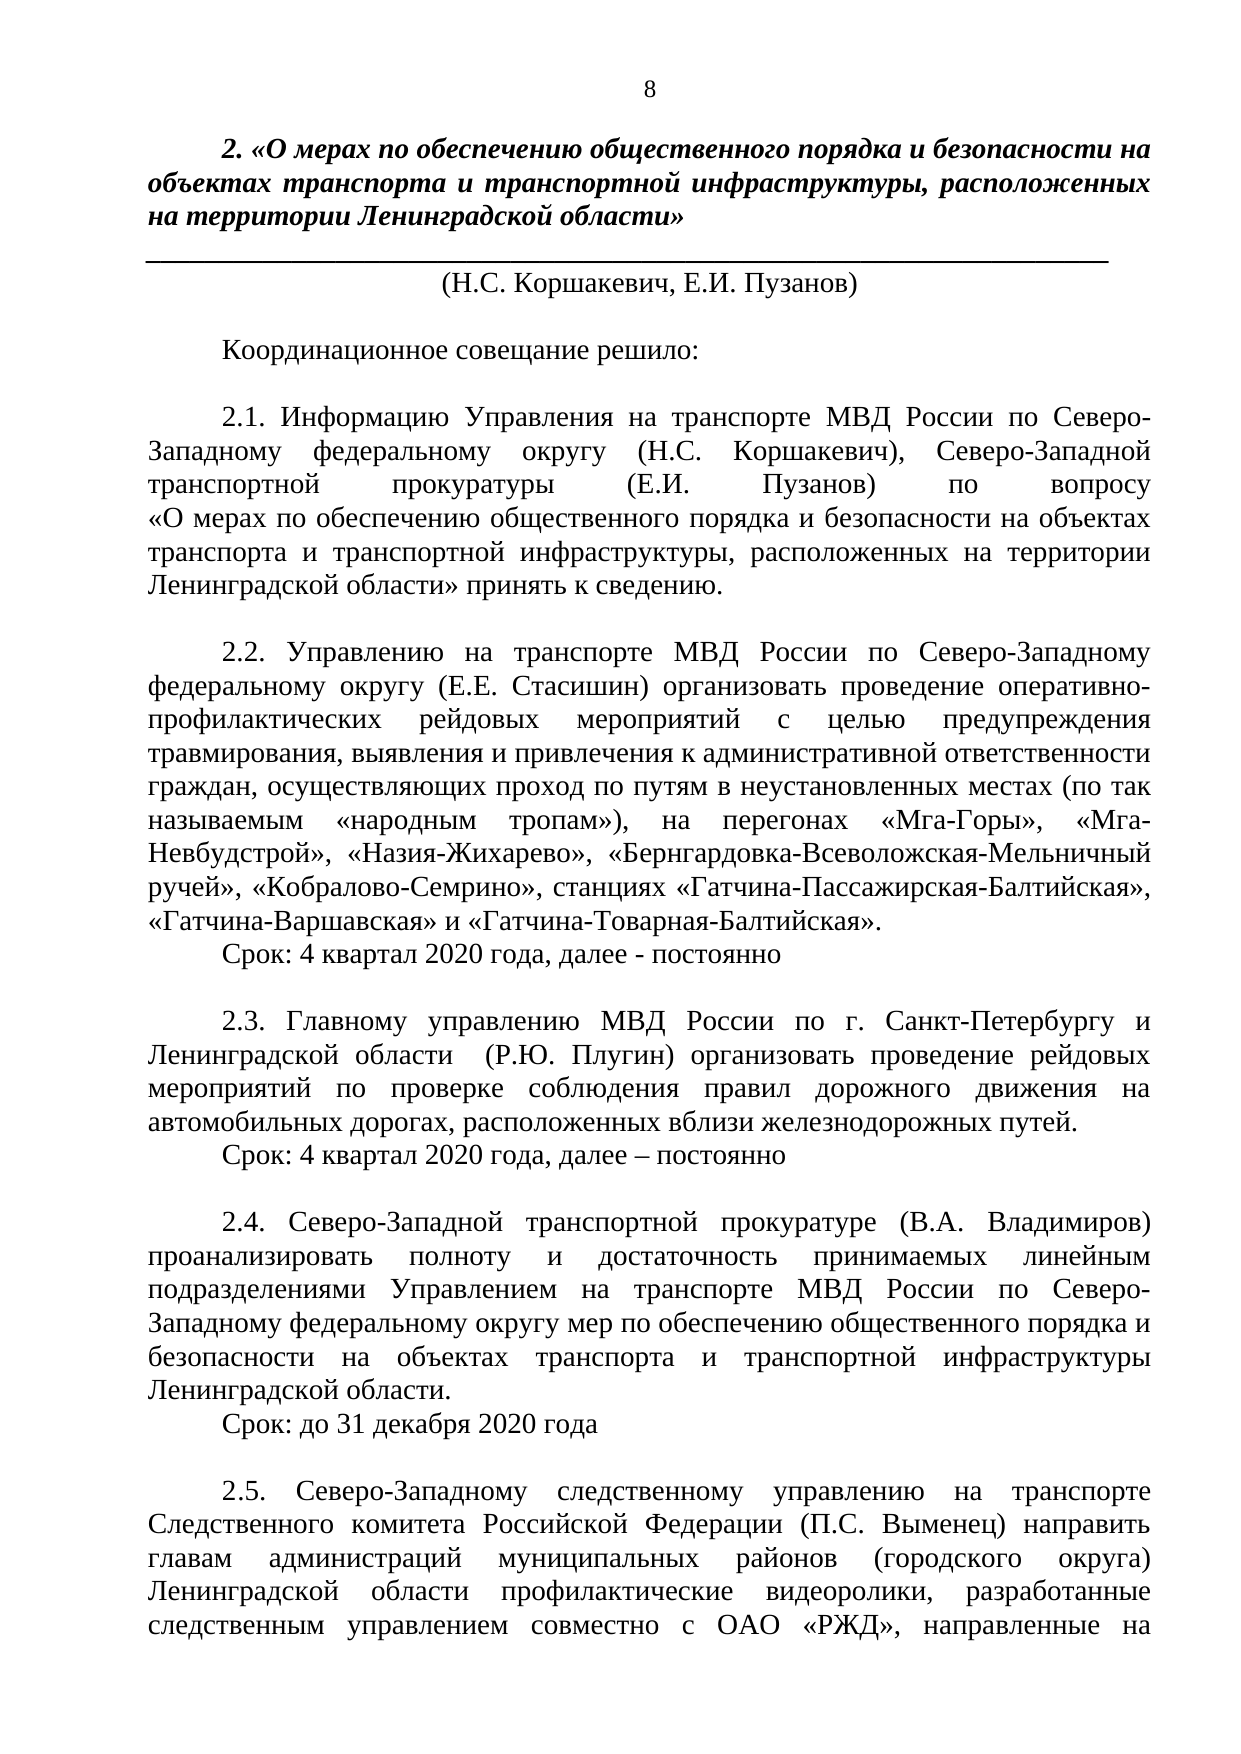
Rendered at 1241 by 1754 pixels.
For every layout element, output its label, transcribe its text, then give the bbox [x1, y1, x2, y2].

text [148, 1473, 1152, 1641]
text 2.2. Управлению на транспорте МВД России по Северо-Западному федеральному округу (Е.Е. Стасишин) организовать проведение оперативно- профилактических рейдовых мероприятий с целью предупреждения травмирования, выявления и привлечения к административной ответственности граждан, осуществляющих проход по путям в неустановленных местах (по так называемым «народным тропам»), на перегонах «Мга-Горы», «Мга-Невбудстрой», «Назия-Жихарево», «Бернгардовка-Всеволожская-Мельничный ручей», «Кобралово-Семрино», станциях «Гатчина-Пассажирская-Балтийская», «Гатчина-Варшавская» и «Гатчина-Товарная-Балтийская». [148, 634, 1152, 936]
text Срок: до 31 декабря 2020 года [148, 1406, 1152, 1439]
text Срок: 4 квартал 2020 года, далее - постоянно [148, 936, 1152, 970]
text 2.3. Главному управлению МВД России по г. Санкт-Петербургу и Ленинградской области (Р.Ю. Плугин) организовать проведение рейдовых мероприятий по проверке соблюдения правил дорожного движения на автомобильных дорогах, расположенных вблизи железнодорожных путей. [148, 1003, 1152, 1137]
text 2.1. Информацию Управления на транспорте МВД России по Северо-Западному федеральному округу (Н.С. Коршакевич), Северо-Западной транспортной прокуратуры (Е.И. Пузанов) по вопросу «О мерах по обеспечению общественного порядка и безопасности на объектах транспорта и транспортной инфраструктуры, расположенных на территории Ленинградской области» принять к сведению. [148, 399, 1152, 601]
text __________________________________________________________________ [148, 232, 1152, 265]
text 2.4. Северо-Западной транспортной прокуратуре (В.А. Владимиров) проанализировать полноту и достаточность принимаемых линейным подразделениями Управлением на транспорте МВД России по Северо-Западному федеральному округу мер по обеспечению общественного порядка и безопасности на объектах транспорта и транспортной инфраструктуры Ленинградской области. [148, 1204, 1152, 1406]
text 2. «О мерах по обеспечению общественного порядка и безопасности на объектах транспорта и транспортной инфраструктуры, расположенных на территории Ленинградской области» [148, 131, 1152, 232]
text (Н.С. Коршакевич, Е.И. Пузанов) [148, 265, 1152, 299]
text Координационное совещание решило: [148, 332, 1152, 366]
text Срок: 4 квартал 2020 года, далее – постоянно [148, 1137, 1152, 1171]
